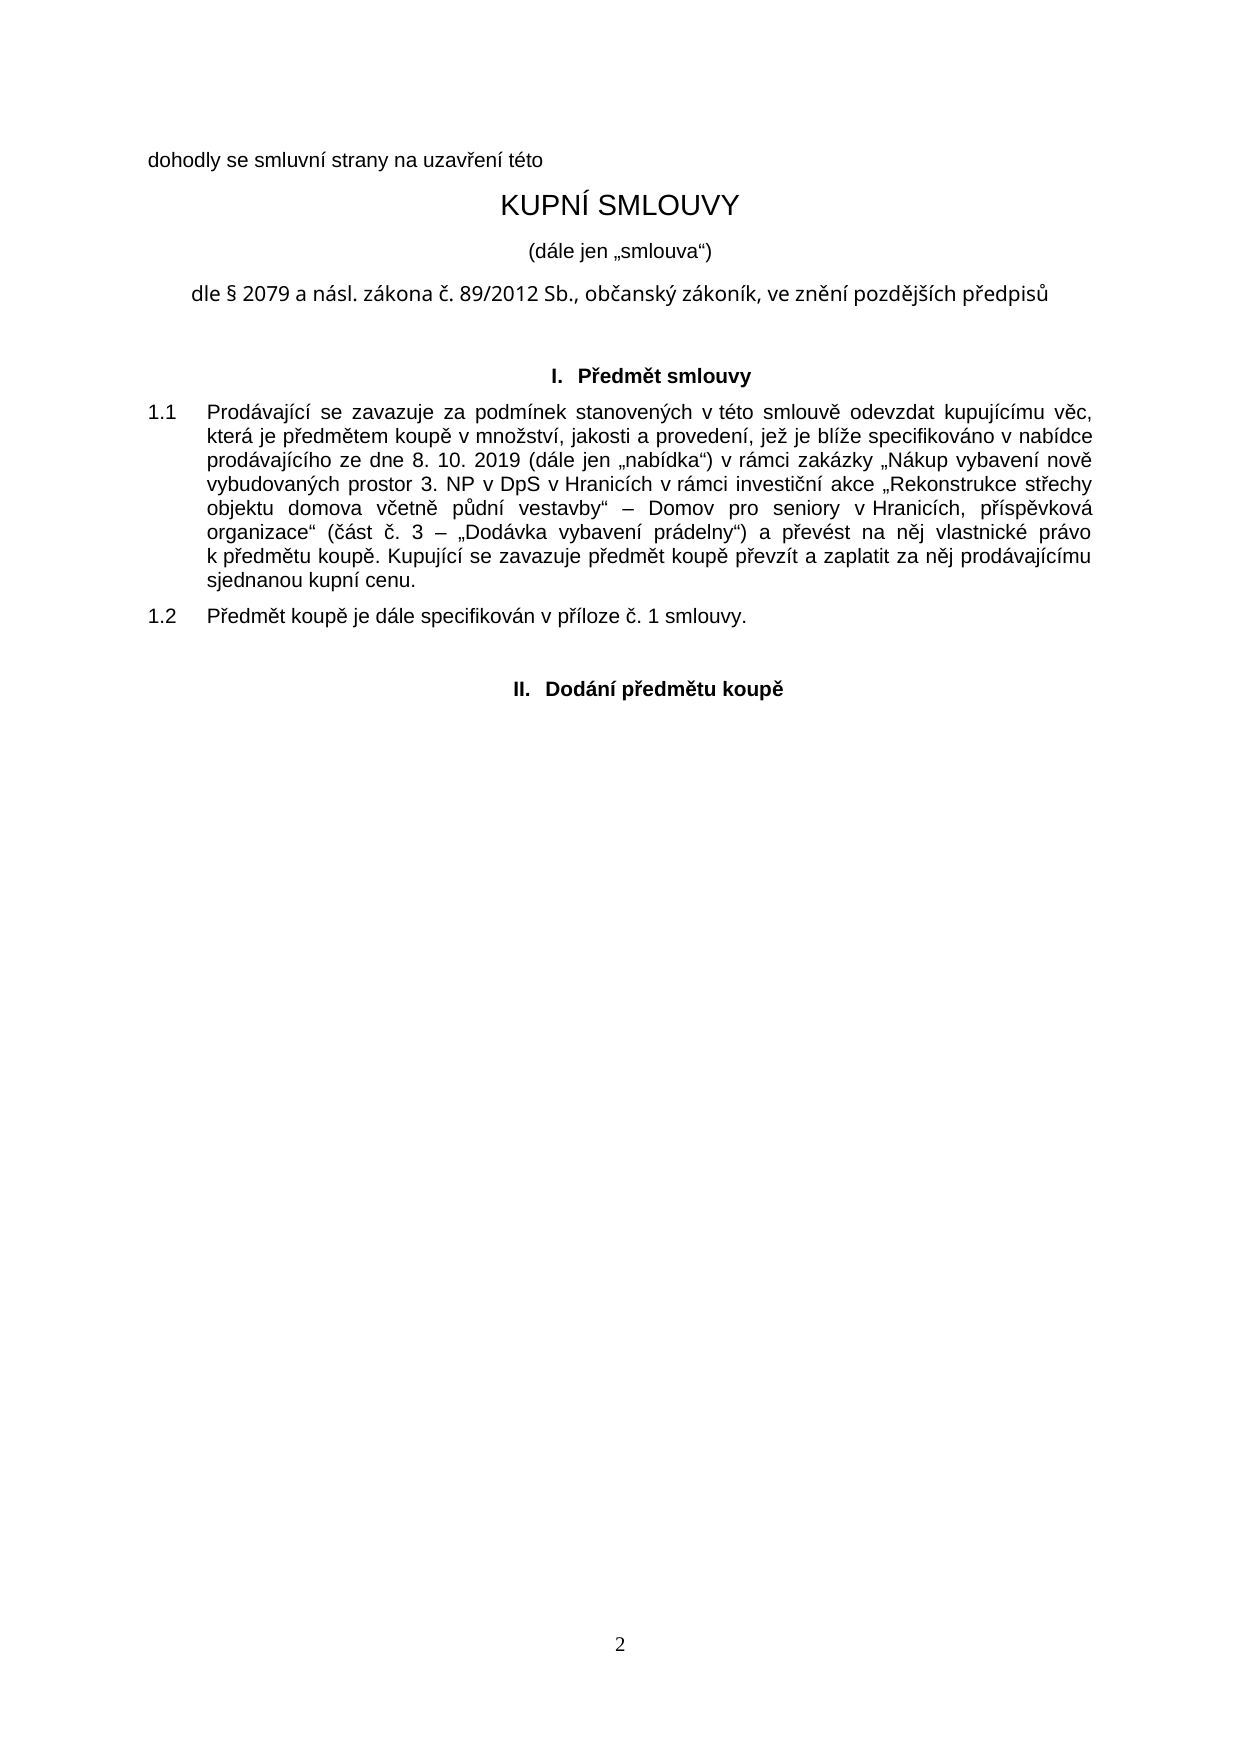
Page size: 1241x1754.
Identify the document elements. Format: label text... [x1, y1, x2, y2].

text (dále jen „smlouva“) [148, 239, 1093, 263]
text dle § 2079 a násl. zákona č. 89/2012 Sb., občanský zákoník, ve znění pozdějších předpisů [148, 279, 1093, 307]
text dohodly se smluvní strany na uzavření této [148, 148, 1093, 172]
list Dodání předmětu koupě [221, 677, 1093, 701]
list Předmět koupě je dále specifikován v příloze č. 1 smlouvy. [148, 604, 1093, 628]
list Prodávající se zavazuje za podmínek stanovených v této smlouvě odevzdat kupujícímu věc, která je předmětem koupě v množství, jakosti a provedení, jež je blíže specifikováno v nabídce prodávajícího ze dne 8. 10. 2019 (dále jen „nabídka“) v rámci zakázky „Nákup vybavení nově vybudovaných prostor 3. NP v DpS v Hranicích v rámci investiční akce „Rekonstrukce střechy objektu domova včetně půdní vestavby“ – Domov pro seniory v Hranicích, příspěvková organizace“ (část č. 3 – „Dodávka vybavení prádelny“) a převést na něj vlastnické právo k předmětu koupě. Kupující se zavazuje předmět koupě převzít a zaplatit za něj prodávajícímu sjednanou kupní cenu. [148, 400, 1093, 592]
text KUPNÍ SMLOUVY [148, 188, 1093, 221]
list Předmět smlouvy [221, 364, 1093, 388]
